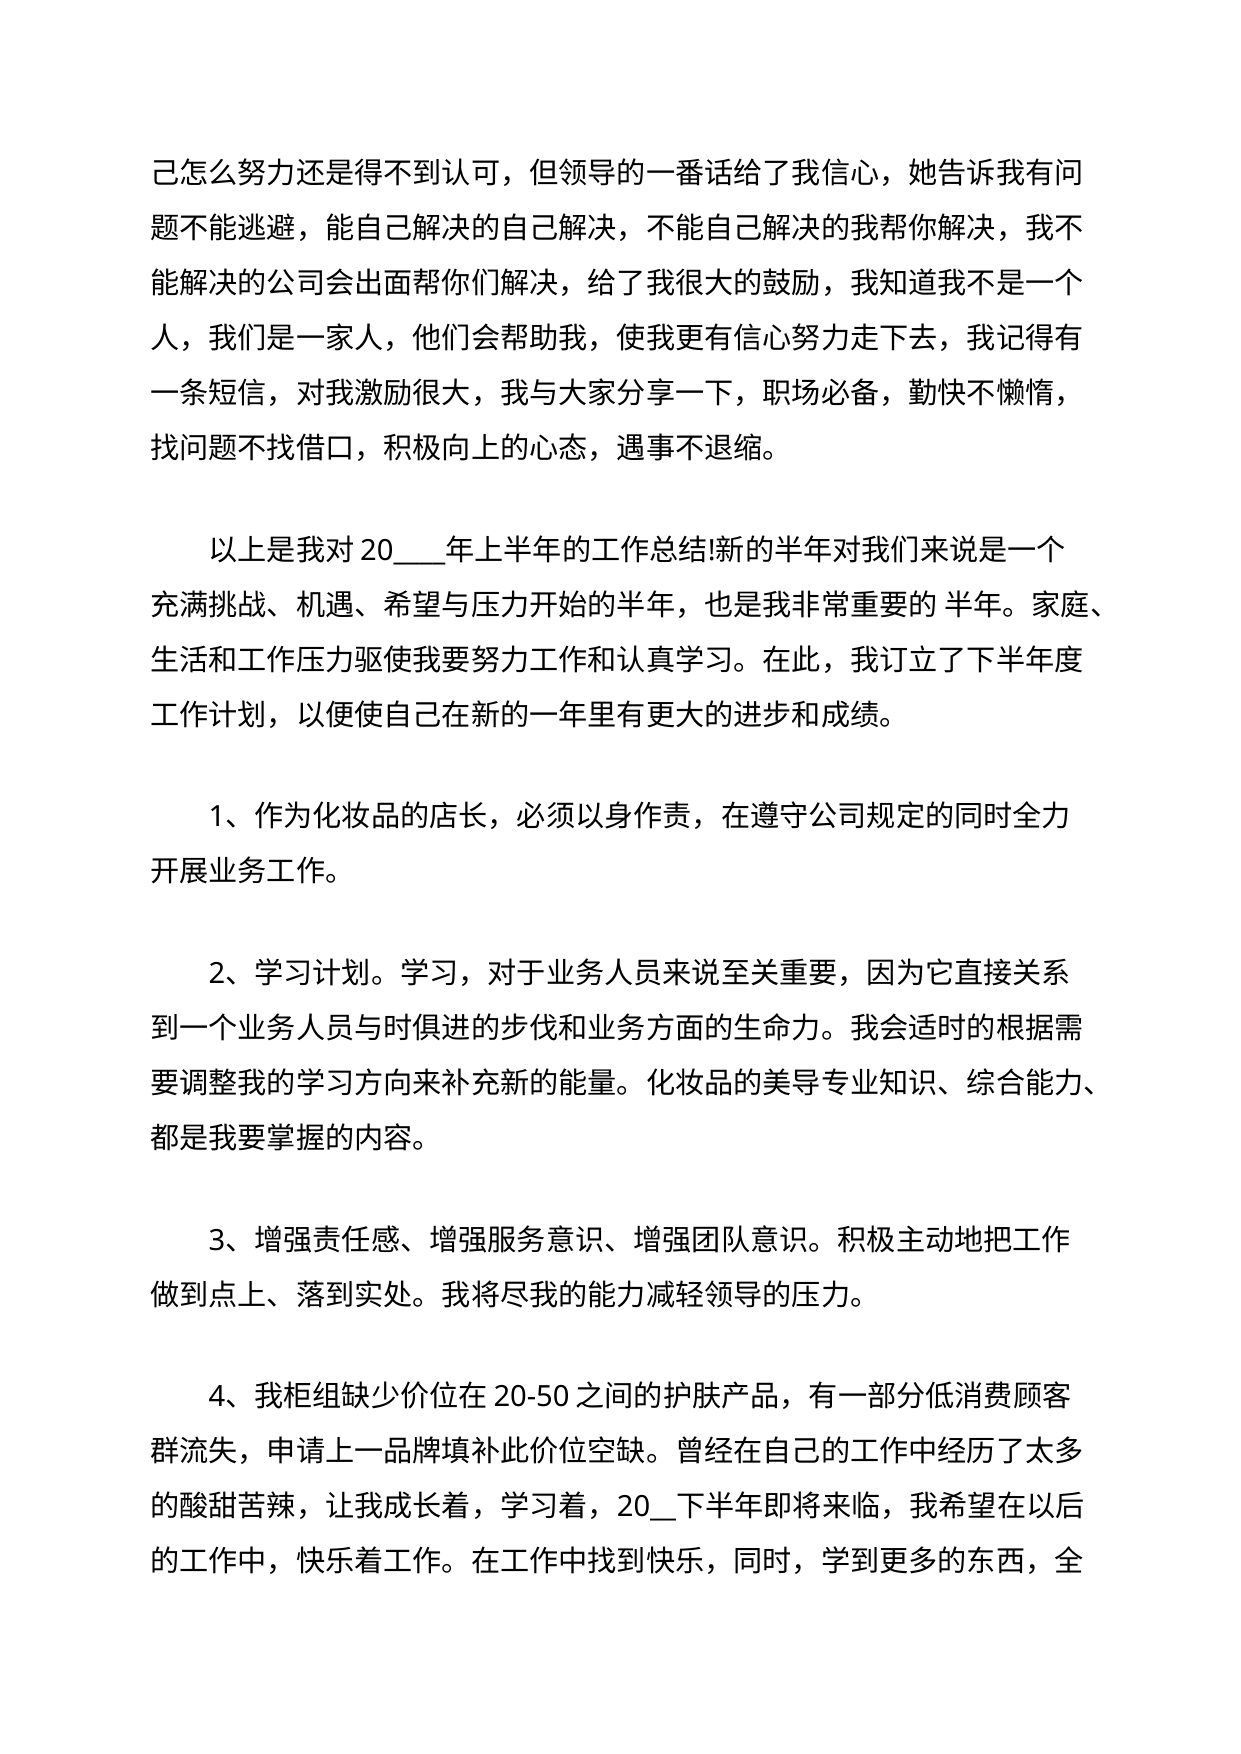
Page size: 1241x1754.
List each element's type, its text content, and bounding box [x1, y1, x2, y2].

text 3、增强责任感、增强服务意识、增强团队意识。积极主动地把工作做到点上、落到实处。我将尽我的能力减轻领导的压力。 [150, 1216, 1090, 1313]
text 以上是我对20____年上半年的工作总结!新的半年对我们来说是一个充满挑战、机遇、希望与压力开始的半年，也是我非常重要的 半年。家庭、生活和工作压力驱使我要努力工作和认真学习。在此，我订立了下半年度工作计划，以便使自己在新的一年里有更大的进步和成绩。 [150, 526, 1090, 733]
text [150, 1373, 1090, 1580]
text 1、作为化妆品的店长，必须以身作责，在遵守公司规定的同时全力开展业务工作。 [150, 793, 1090, 890]
text 2、学习计划。学习，对于业务人员来说至关重要，因为它直接关系到一个业务人员与时俱进的步伐和业务方面的生命力。我会适时的根据需要调整我的学习方向来补充新的能量。化妆品的美导专业知识、综合能力、都是我要掌握的内容。 [150, 949, 1090, 1157]
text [150, 150, 1090, 467]
